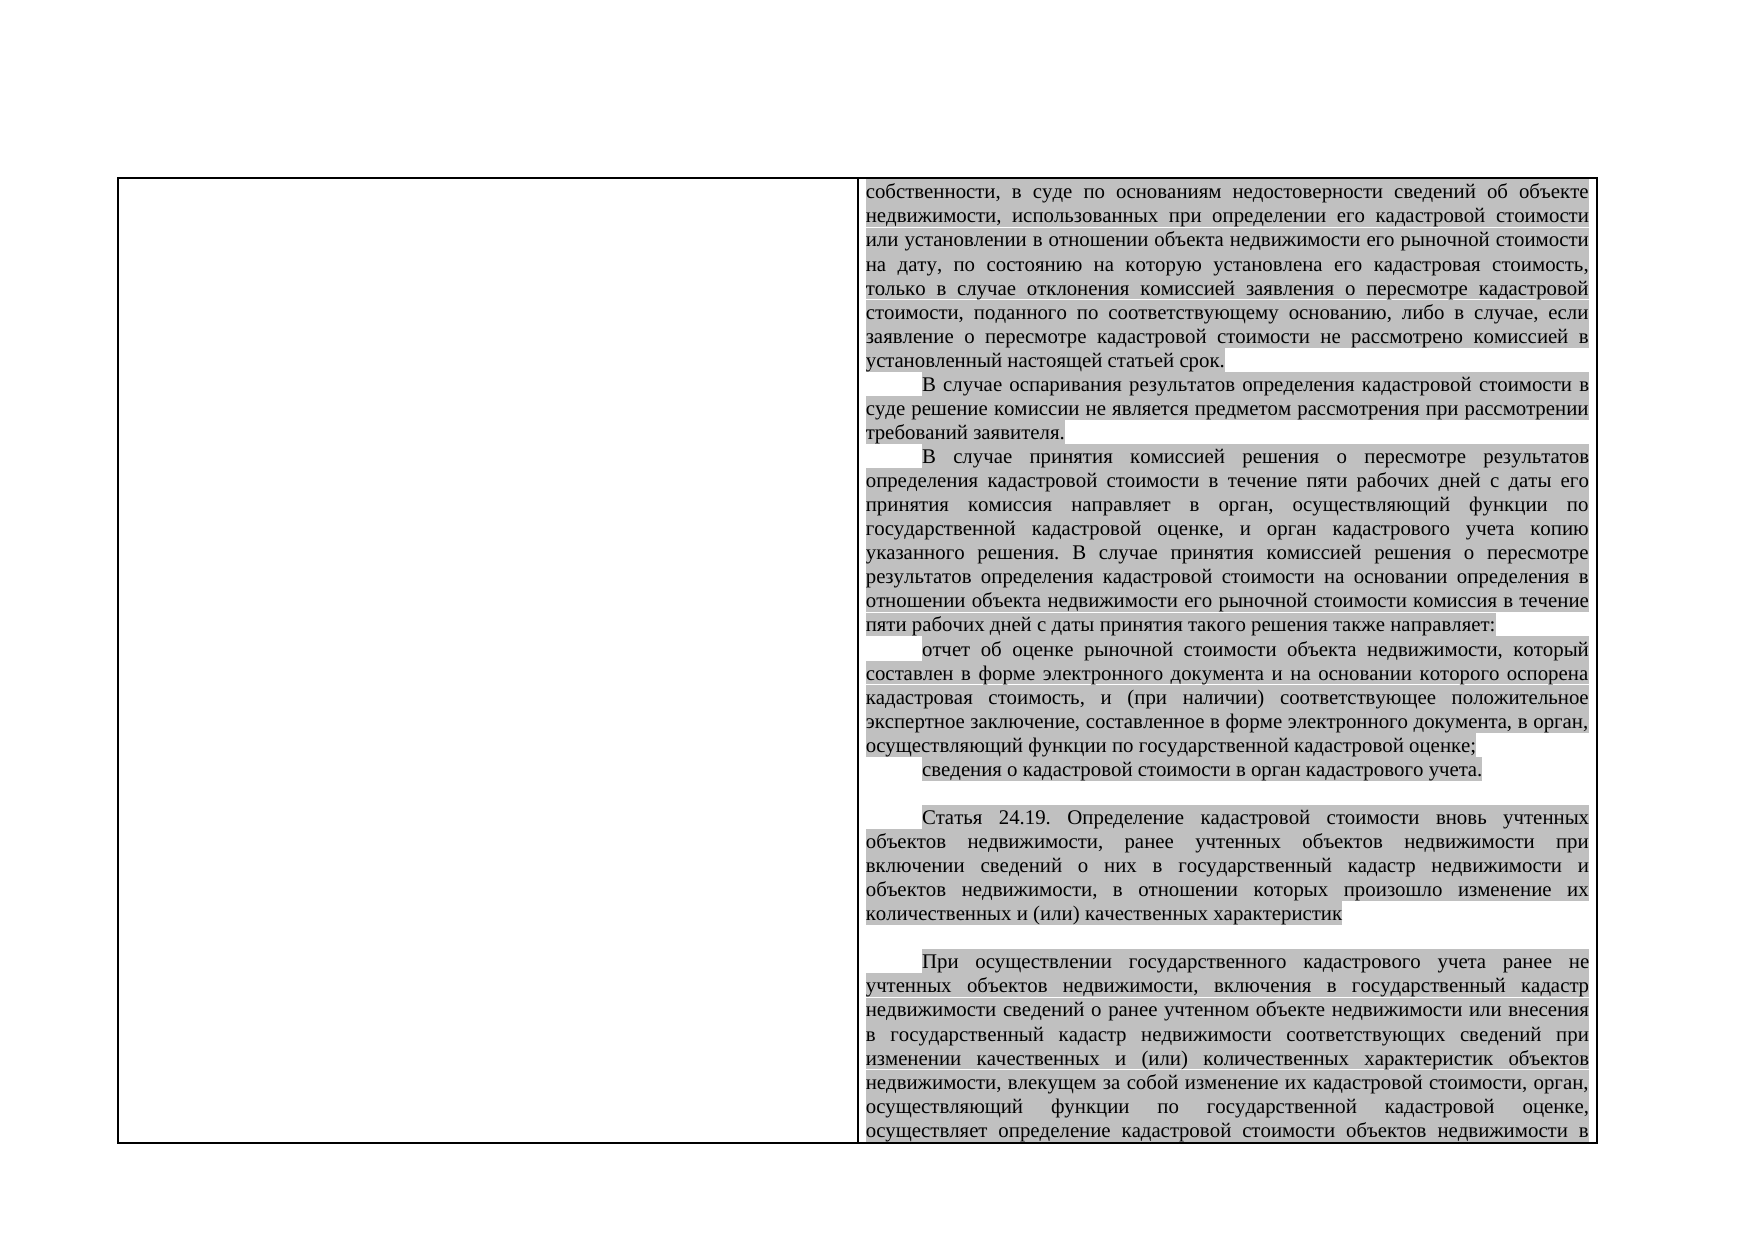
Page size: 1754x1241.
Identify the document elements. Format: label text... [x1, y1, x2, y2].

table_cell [859, 179, 1596, 1142]
table_cell - [119, 179, 857, 1142]
